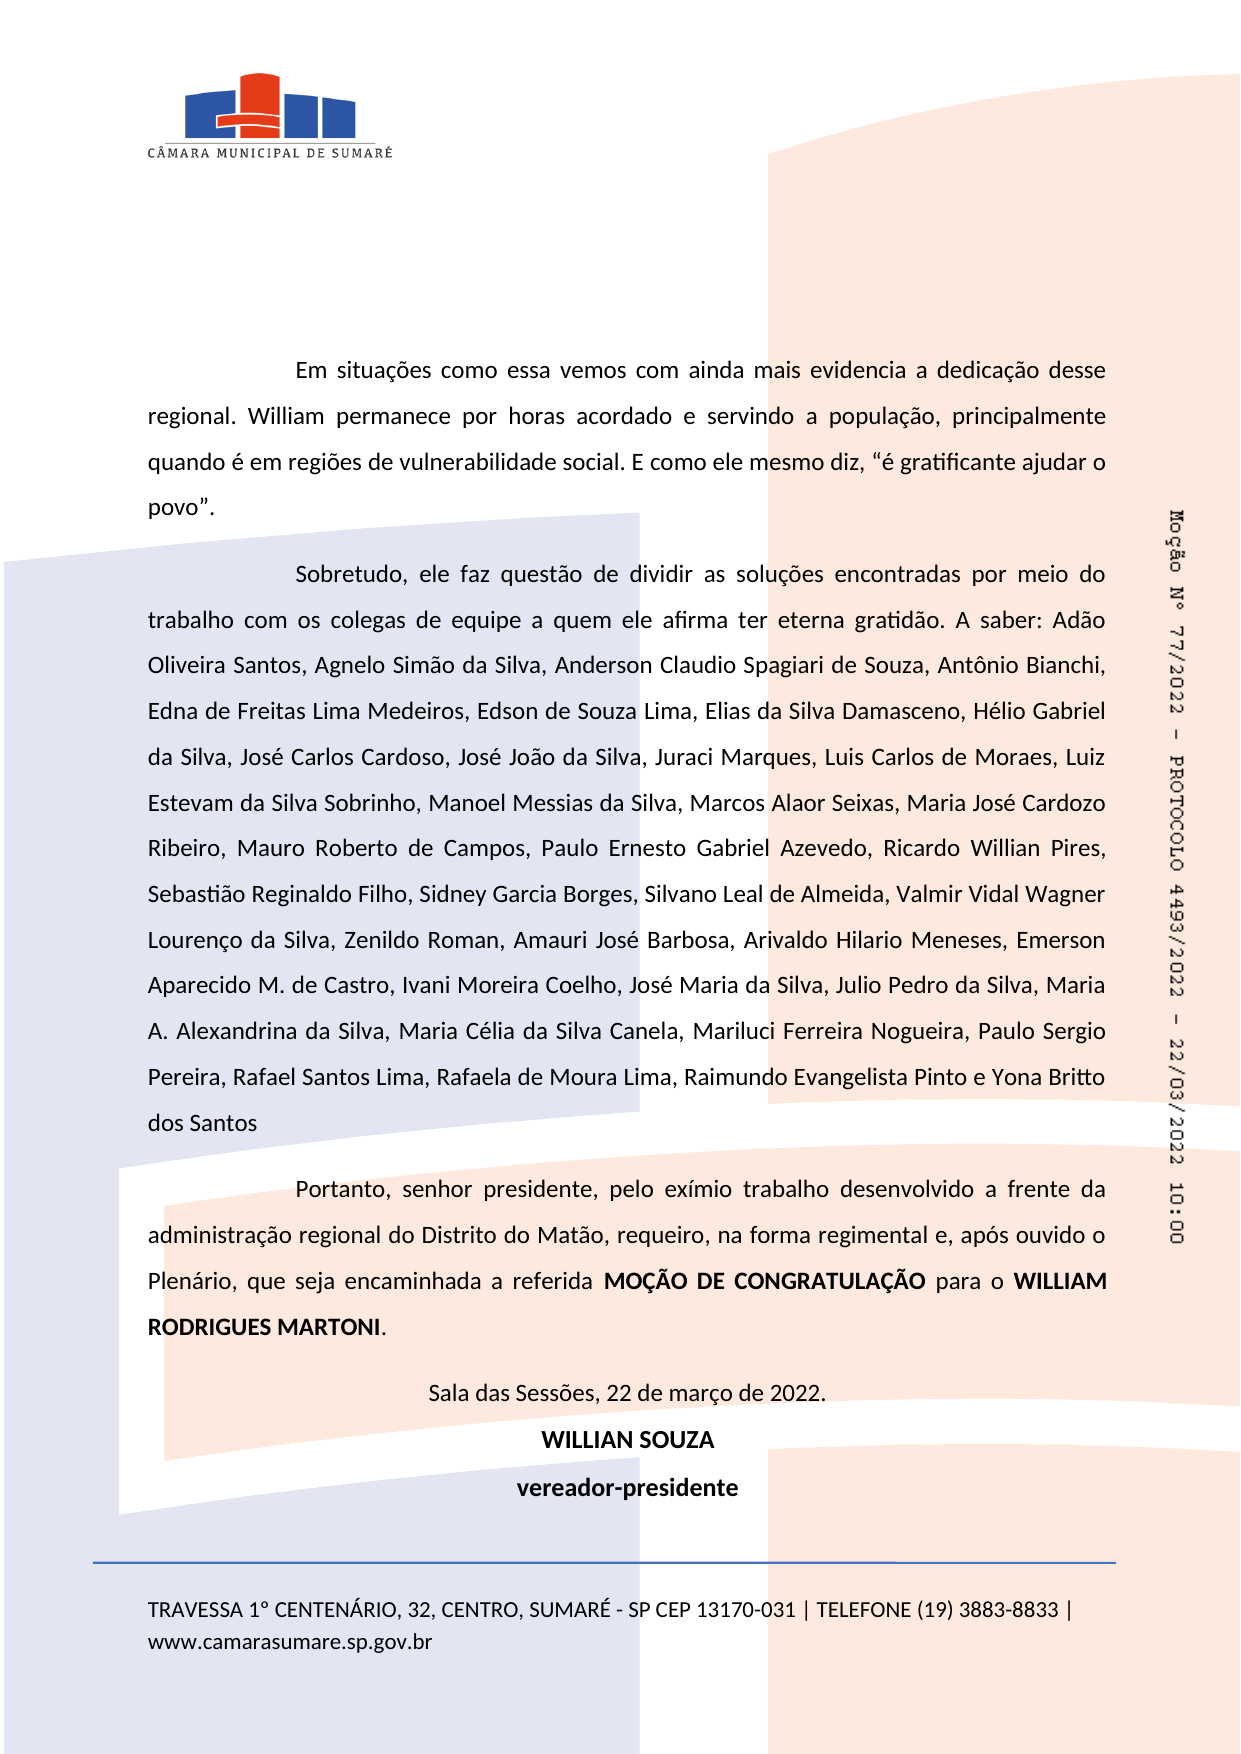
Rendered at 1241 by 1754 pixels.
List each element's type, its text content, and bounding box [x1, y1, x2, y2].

text Em situações como essa vemos com ainda mais evidencia a dedicação desse regional. William permanece por horas acordado e servindo a população, principalmente quando é em regiões de vulnerabilidade social. E como ele mesmo diz, “é gratificante ajudar o povo”. [148, 354, 1107, 522]
text Sala das Sessões, 22 de março de 2022. WILLIAN SOUZA vereador-presidente [148, 1377, 1107, 1503]
picture [1142, 506, 1205, 1248]
text Sobretudo, ele faz questão de dividir as soluções encontradas por meio do trabalho com os colegas de equipe a quem ele afirma ter eterna gratidão. A saber: Adão Oliveira Santos, Agnelo Simão da Silva, Anderson Claudio Spagiari de Souza, Antônio Bianchi, Edna de Freitas Lima Medeiros, Edson de Souza Lima, Elias da Silva Damasceno, Hélio Gabriel da Silva, José Carlos Cardoso, José João da Silva, Juraci Marques, Luis Carlos de Moraes, Luiz Estevam da Silva Sobrinho, Manoel Messias da Silva, Marcos Alaor Seixas, Maria José Cardozo Ribeiro, Mauro Roberto de Campos, Paulo Ernesto Gabriel Azevedo, Ricardo Willian Pires, Sebastião Reginaldo Filho, Sidney Garcia Borges, Silvano Leal de Almeida, Valmir Vidal Wagner Lourenço da Silva, Zenildo Roman, Amauri José Barbosa, Arivaldo Hilario Meneses, Emerson Aparecido M. de Castro, Ivani Moreira Coelho, José Maria da Silva, Julio Pedro da Silva, Maria A. Alexandrina da Silva, Maria Célia da Silva Canela, Mariluci Ferreira Nogueira, Paulo Sergio Pereira, Rafael Santos Lima, Rafaela de Moura Lima, Raimundo Evangelista Pinto e Yona Britto dos Santos [148, 558, 1107, 1137]
picture [147, 73, 394, 160]
text Portanto, senhor presidente, pelo exímio trabalho desenvolvido a frente da administração regional do Distrito do Matão, requeiro, na forma regimental e, após ouvido o Plenário, que seja encaminhada a referida MOÇÃO DE CONGRATULAÇÃO para o WILLIAM RODRIGUES MARTONI. [148, 1173, 1107, 1341]
